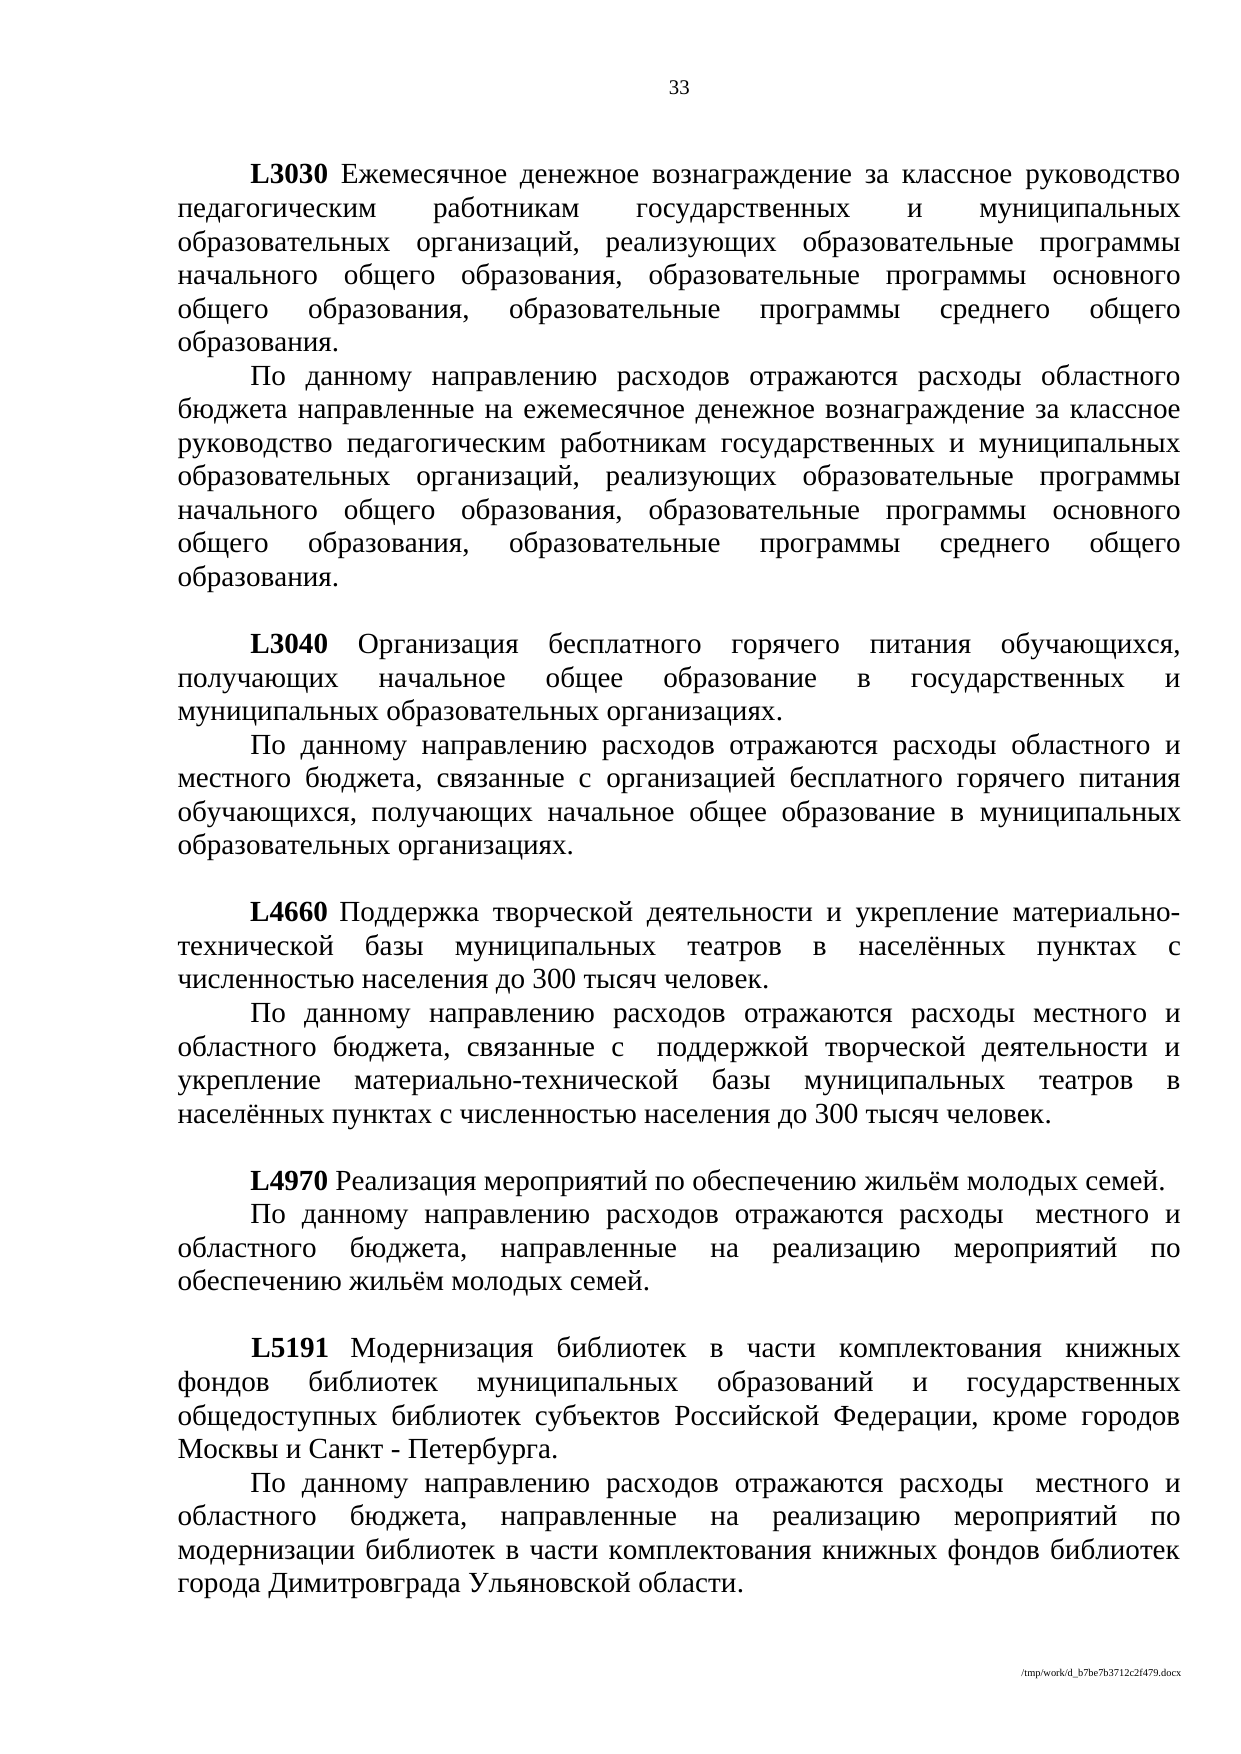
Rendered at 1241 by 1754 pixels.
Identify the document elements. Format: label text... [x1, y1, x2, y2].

text L4970 Реализация мероприятий по обеспечению жильём молодых семей. [177, 1163, 1181, 1196]
text L3040 Организация бесплатного горячего питания обучающихся, получающих начальное общее образование в государственных и муниципальных образовательных организациях. [177, 626, 1181, 727]
text L4660 Поддержка творческой деятельности и укрепление материально-технической базы муниципальных театров в населённых пунктах с численностью населения до 300 тысяч человек. [177, 894, 1181, 995]
text По данному направлению расходов отражаются расходы областного бюджета направленные на ежемесячное денежное вознаграждение за классное руководство педагогическим работникам государственных и муниципальных образовательных организаций, реализующих образовательные программы начального общего образования, образовательные программы основного общего образования, образовательные программы среднего общего образования. [177, 358, 1181, 593]
text По данному направлению расходов отражаются расходы местного и областного бюджета, связанные с поддержкой творческой деятельности и укрепление материально-технической базы муниципальных театров в населённых пунктах с численностью населения до 300 тысяч человек. [177, 995, 1181, 1129]
text По данному направлению расходов отражаются расходы областного и местного бюджета, связанные с организацией бесплатного горячего питания обучающихся, получающих начальное общее образование в муниципальных образовательных организациях. [177, 727, 1181, 861]
text L3030 Ежемесячное денежное вознаграждение за классное руководство педагогическим работникам государственных и муниципальных образовательных организаций, реализующих образовательные программы начального общего образования, образовательные программы основного общего образования, образовательные программы среднего общего образования. [177, 157, 1181, 358]
text По данному направлению расходов отражаются расходы местного и областного бюджета, направленные на реализацию мероприятий по обеспечению жильём молодых семей. [177, 1196, 1181, 1297]
text По данному направлению расходов отражаются расходы местного и областного бюджета, направленные на реализацию мероприятий по модернизации библиотек в части комплектования книжных фондов библиотек города Димитровграда Ульяновской области. [177, 1465, 1181, 1599]
text L5191 Модернизация библиотек в части комплектования книжных фондов библиотек муниципальных образований и государственных общедоступных библиотек субъектов Российской Федерации, кроме городов Москвы и Санкт - Петербурга. [177, 1331, 1181, 1465]
